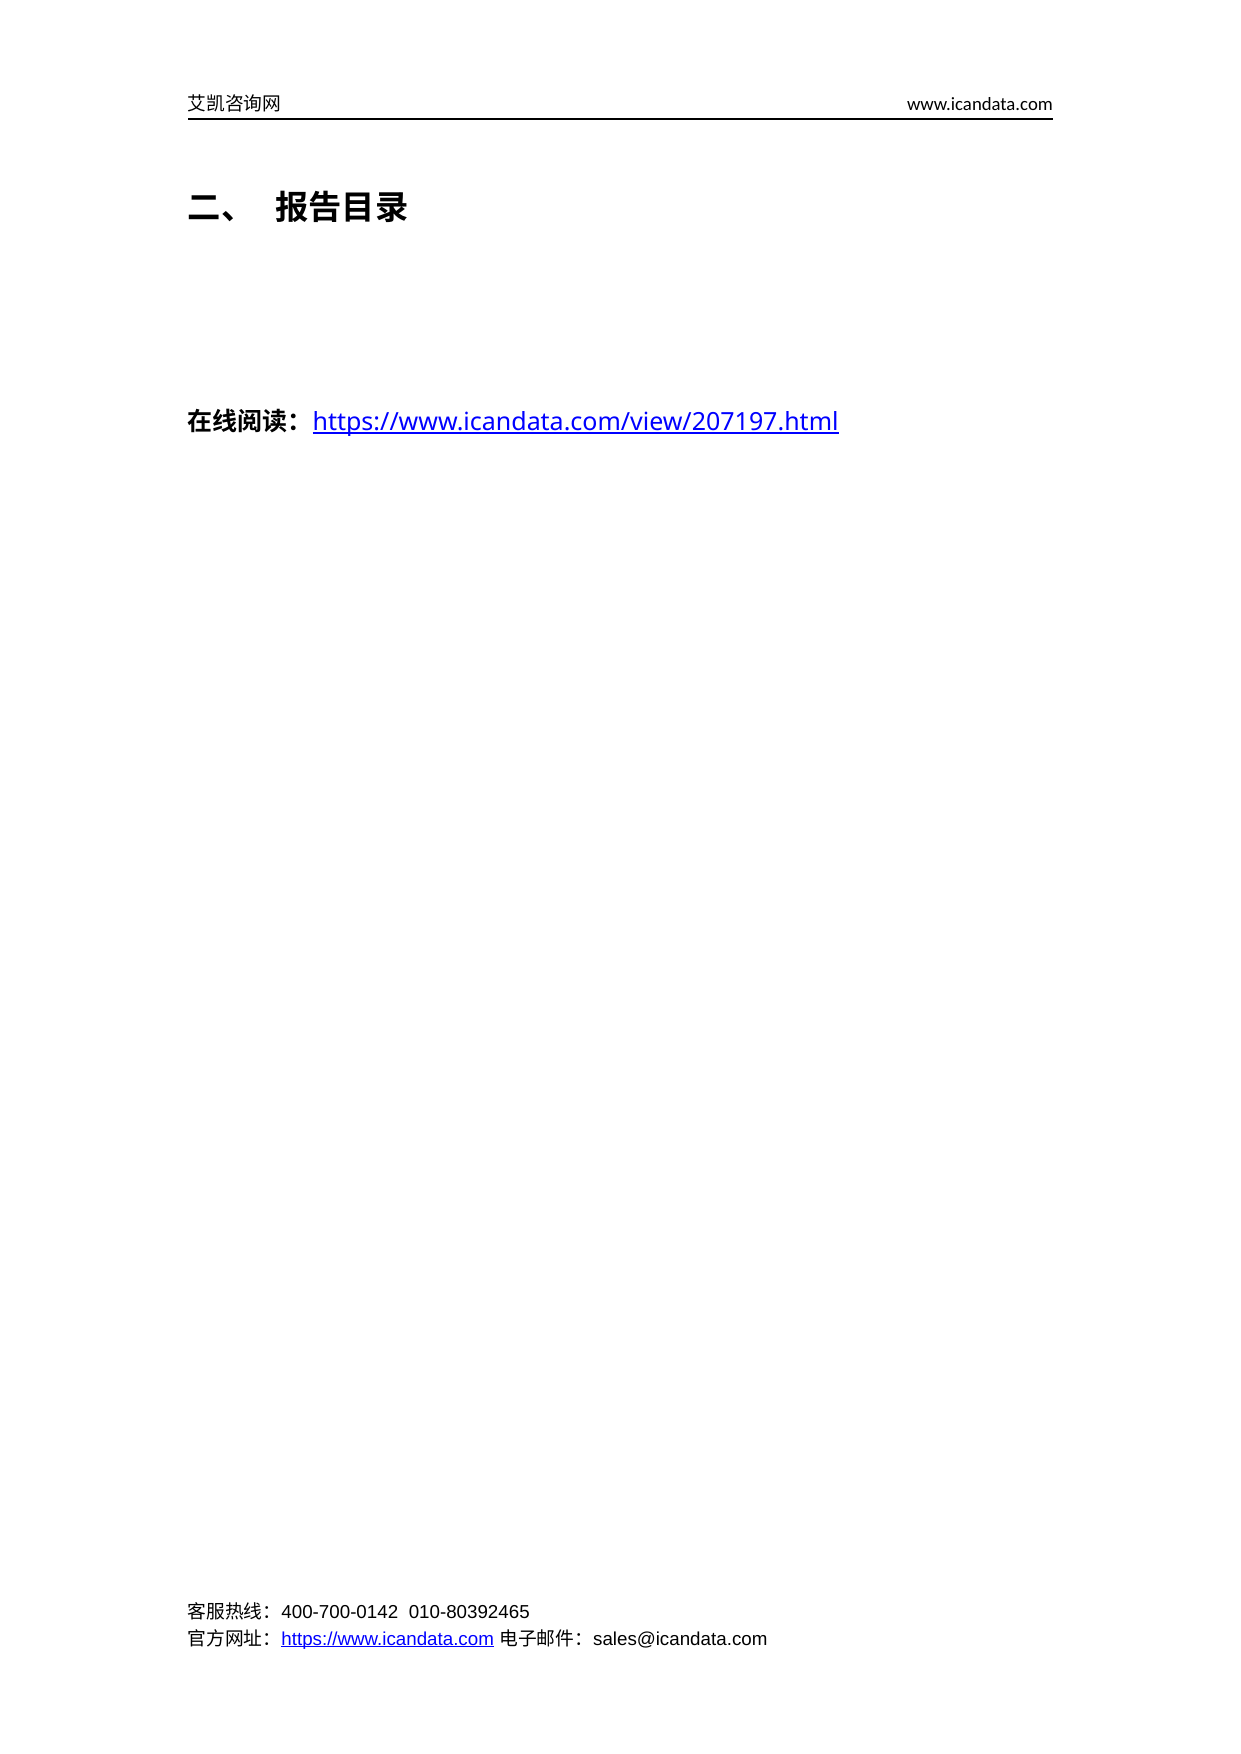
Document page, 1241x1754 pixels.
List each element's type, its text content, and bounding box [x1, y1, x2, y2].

text 在线阅读：https://www.icandata.com/view/207197.html [187, 387, 1053, 452]
subtitle 报告目录 [187, 172, 1053, 237]
